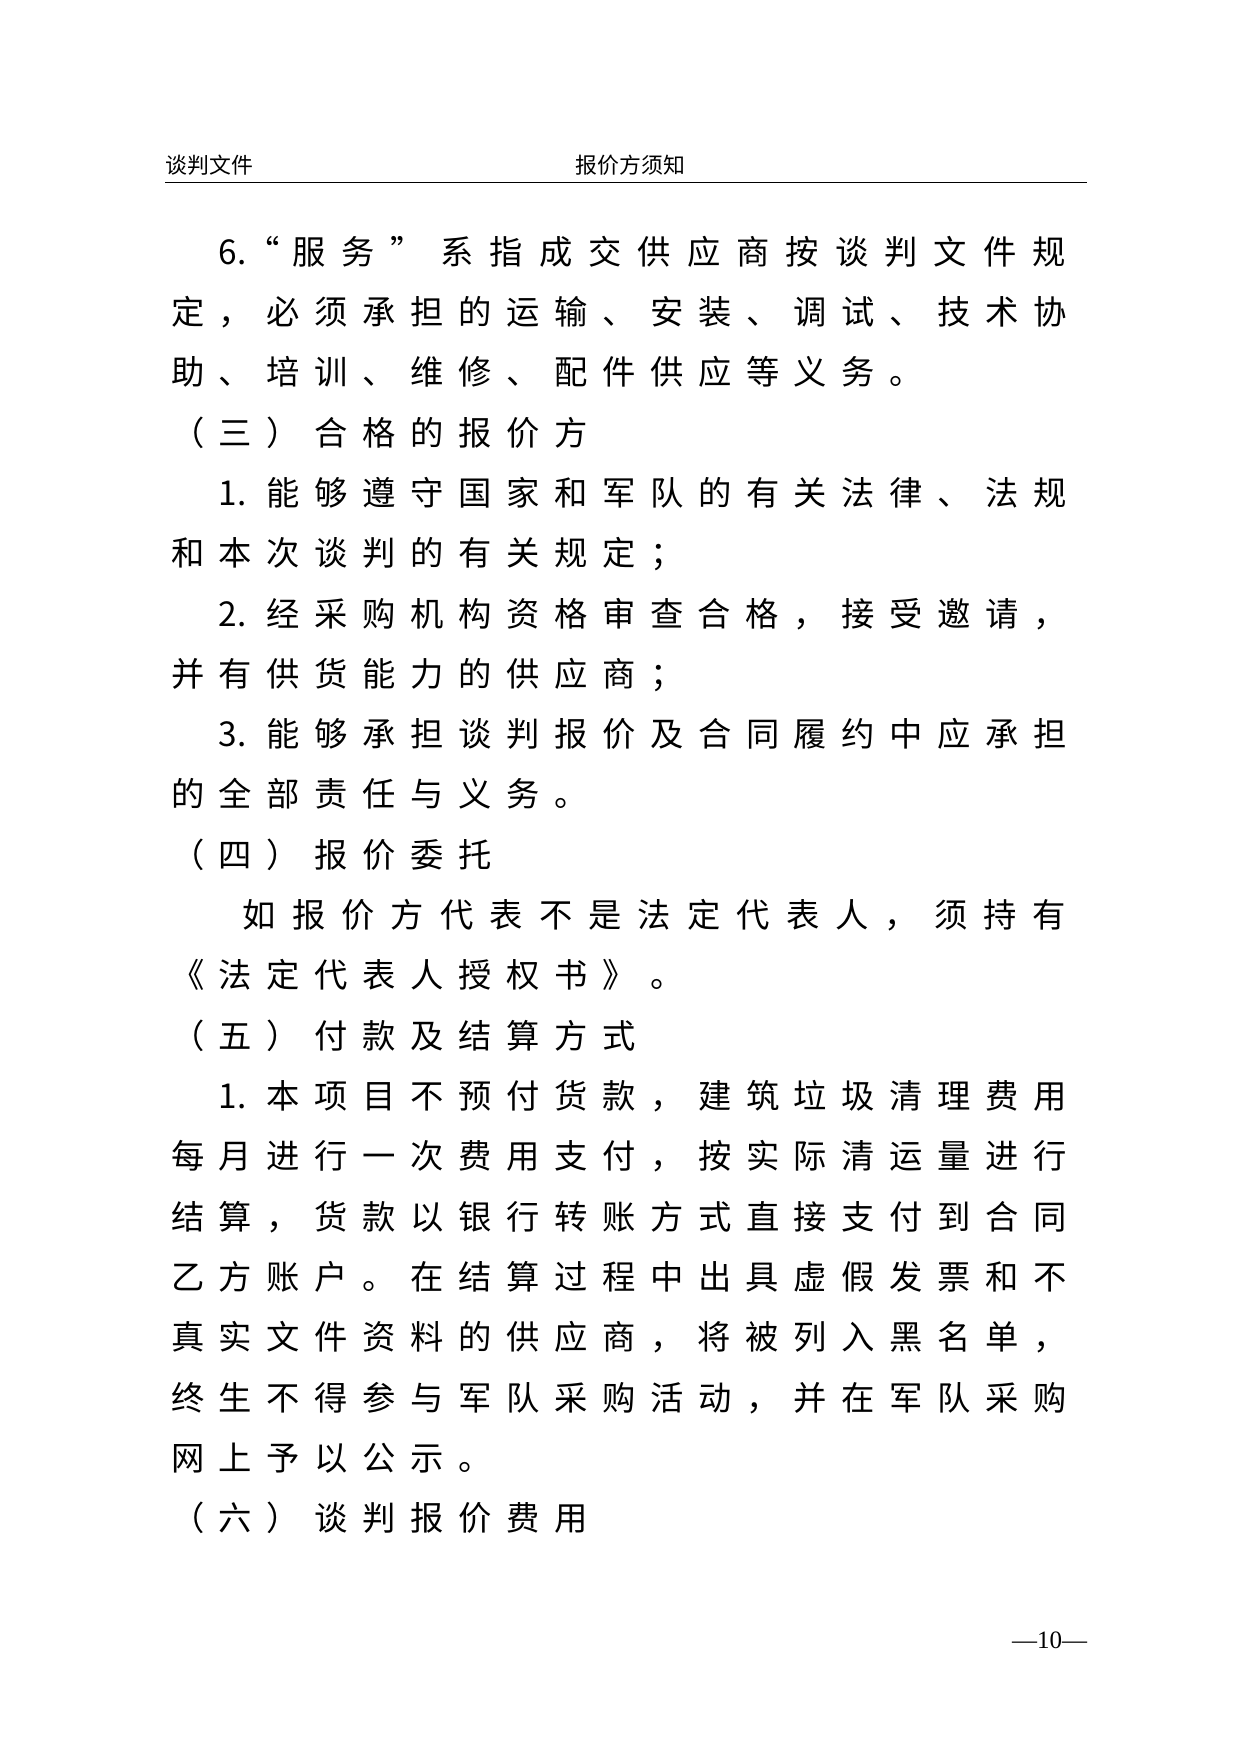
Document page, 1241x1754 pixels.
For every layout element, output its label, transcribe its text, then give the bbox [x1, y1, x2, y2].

text （四）报价委托 [171, 822, 1081, 883]
text （三）合格的报价方 [171, 400, 1081, 461]
text （五）付款及结算方式 [171, 1003, 1081, 1064]
text 1.能够遵守国家和军队的有关法律、法规和本次谈判的有关规定； [171, 461, 1081, 581]
text 2.经采购机构资格审查合格，接受邀请，并有供货能力的供应商； [171, 581, 1081, 702]
text 如报价方代表不是法定代表人，须持有《法定代表人授权书》。 [171, 883, 1081, 1003]
text （六）谈判报价费用 [171, 1486, 1081, 1546]
text 6.“服务”系指成交供应商按谈判文件规定，必须承担的运输、安装、调试、技术协助、培训、维修、配件供应等义务。 [171, 219, 1081, 400]
text 3.能够承担谈判报价及合同履约中应承担的全部责任与义务。 [171, 702, 1081, 822]
text 1.本项目不预付货款，建筑垃圾清理费用每月进行一次费用支付，按实际清运量进行结算，货款以银行转账方式直接支付到合同乙方账户。在结算过程中出具虚假发票和不真实文件资料的供应商，将被列入黑名单，终生不得参与军队采购活动，并在军队采购网上予以公示。 [171, 1064, 1081, 1486]
